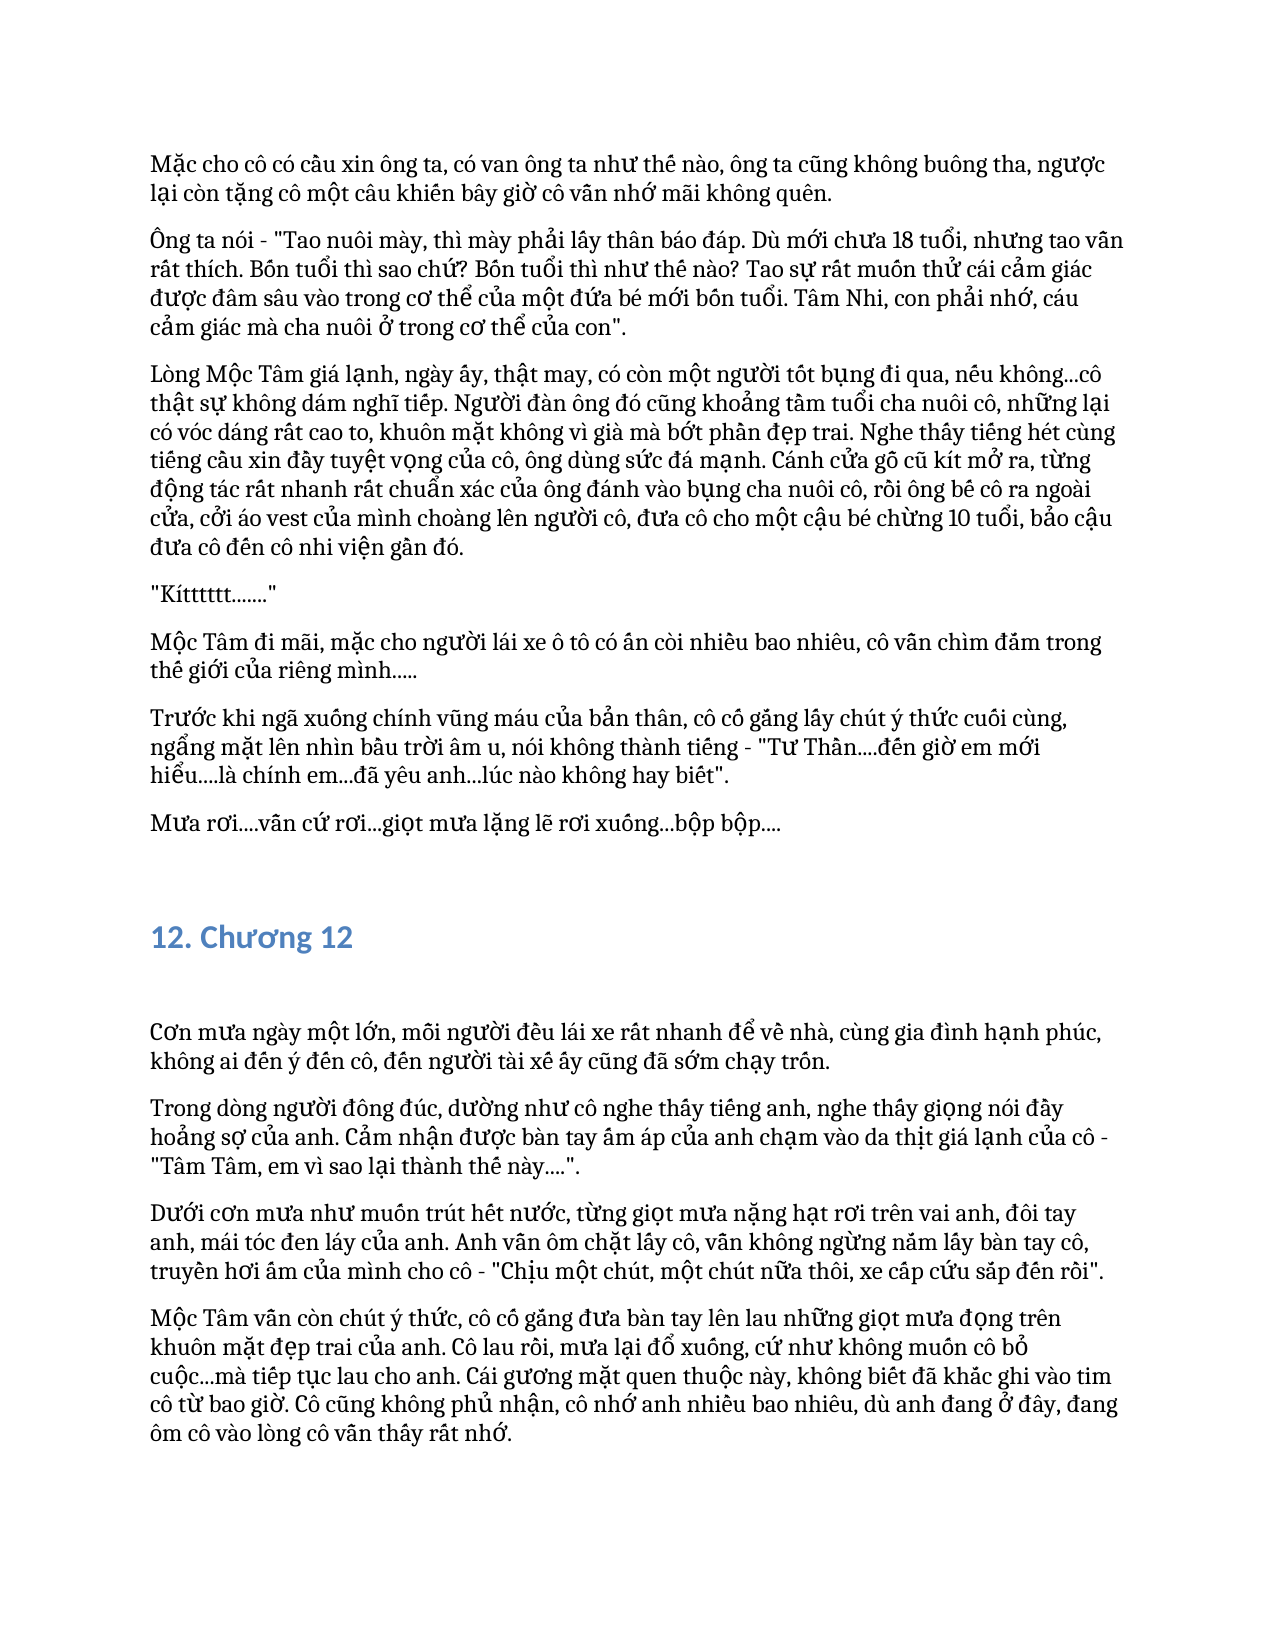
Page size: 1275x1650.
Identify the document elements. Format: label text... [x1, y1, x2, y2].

subtitle 12. Chương 12 [150, 916, 1125, 957]
text Ông ta nói - "Tao nuôi mày, thì mày phải lấy thân báo đáp. Dù mới chưa 18 tuổi, nhưng tao vẫn rất thích. Bốn tuổi thì sao chứ? Bốn tuổi thì như thế nào? Tao sự rất muốn thử cái cảm giác được đâm sâu vào trong cơ thể của một đứa bé mới bốn tuổi. Tâm Nhi, con phải nhớ, cáu cảm giác mà cha nuôi ở trong cơ thể của con". [150, 226, 1125, 341]
text Trong dòng người đông đúc, dường như cô nghe thấy tiếng anh, nghe thấy giọng nói đầy hoảng sợ của anh. Cảm nhận được bàn tay ấm áp của anh chạm vào da thịt giá lạnh của cô - "Tâm Tâm, em vì sao lại thành thế này....". [150, 1094, 1125, 1180]
text Mặc cho cô có cầu xin ông ta, có van ông ta như thế nào, ông ta cũng không buông tha, ngược lại còn tặng cô một câu khiến bây giờ cô vẫn nhớ mãi không quên. [150, 150, 1125, 207]
text Lòng Mộc Tâm giá lạnh, ngày ấy, thật may, có còn một người tốt bụng đi qua, nếu không...cô thật sự không dám nghĩ tiếp. Người đàn ông đó cũng khoảng tầm tuổi cha nuôi cô, những lại có vóc dáng rất cao to, khuôn mặt không vì già mà bớt phần đẹp trai. Nghe thấy tiếng hét cùng tiếng cầu xin đầy tuyệt vọng của cô, ông dùng sức đá mạnh. Cánh cửa gỗ cũ kít mở ra, từng động tác rất nhanh rất chuẩn xác của ông đánh vào bụng cha nuôi cô, rồi ông bế cô ra ngoài cửa, cởi áo vest của mình choàng lên người cô, đưa cô cho một cậu bé chừng 10 tuổi, bảo cậu đưa cô đến cô nhi viện gần đó. [150, 360, 1125, 561]
text Trước khi ngã xuống chính vũng máu của bản thân, cô cố gắng lấy chút ý thức cuối cùng, ngẩng mặt lên nhìn bầu trời âm u, nói không thành tiếng - "Tư Thần....đến giờ em mới hiểu....là chính em...đã yêu anh...lúc nào không hay biết". [150, 704, 1125, 790]
text Mộc Tâm đi mãi, mặc cho người lái xe ô tô có ấn còi nhiều bao nhiêu, cô vẫn chìm đắm trong thế giới của riêng mình..... [150, 627, 1125, 685]
text Dưới cơn mưa như muốn trút hết nước, từng giọt mưa nặng hạt rơi trên vai anh, đôi tay anh, mái tóc đen láy của anh. Anh vẫn ôm chặt lấy cô, vẫn không ngừng nắm lấy bàn tay cô, truyền hơi ấm của mình cho cô - "Chịu một chút, một chút nữa thôi, xe cấp cứu sắp đến rồi". [150, 1199, 1125, 1285]
text Mưa rơi....vẫn cứ rơi...giọt mưa lặng lẽ rơi xuống...bộp bộp.... [150, 809, 1125, 895]
text Mộc Tâm vẫn còn chút ý thức, cô cố gắng đưa bàn tay lên lau những giọt mưa đọng trên khuôn mặt đẹp trai của anh. Cô lau rồi, mưa lại đổ xuống, cứ như không muốn cô bỏ cuộc...mà tiếp tục lau cho anh. Cái gương mặt quen thuộc này, không biết đã khắc ghi vào tim cô từ bao giờ. Cô cũng không phủ nhận, cô nhớ anh nhiều bao nhiêu, dù anh đang ở đây, đang ôm cô vào lòng cô vẫn thấy rất nhớ. [150, 1304, 1125, 1448]
text Cơn mưa ngày một lớn, mỗi người đều lái xe rất nhanh để về nhà, cùng gia đình hạnh phúc, không ai đến ý đến cô, đến người tài xế ấy cũng đã sớm chạy trốn. [150, 960, 1125, 1075]
text "Kítttttt......." [150, 580, 1125, 609]
